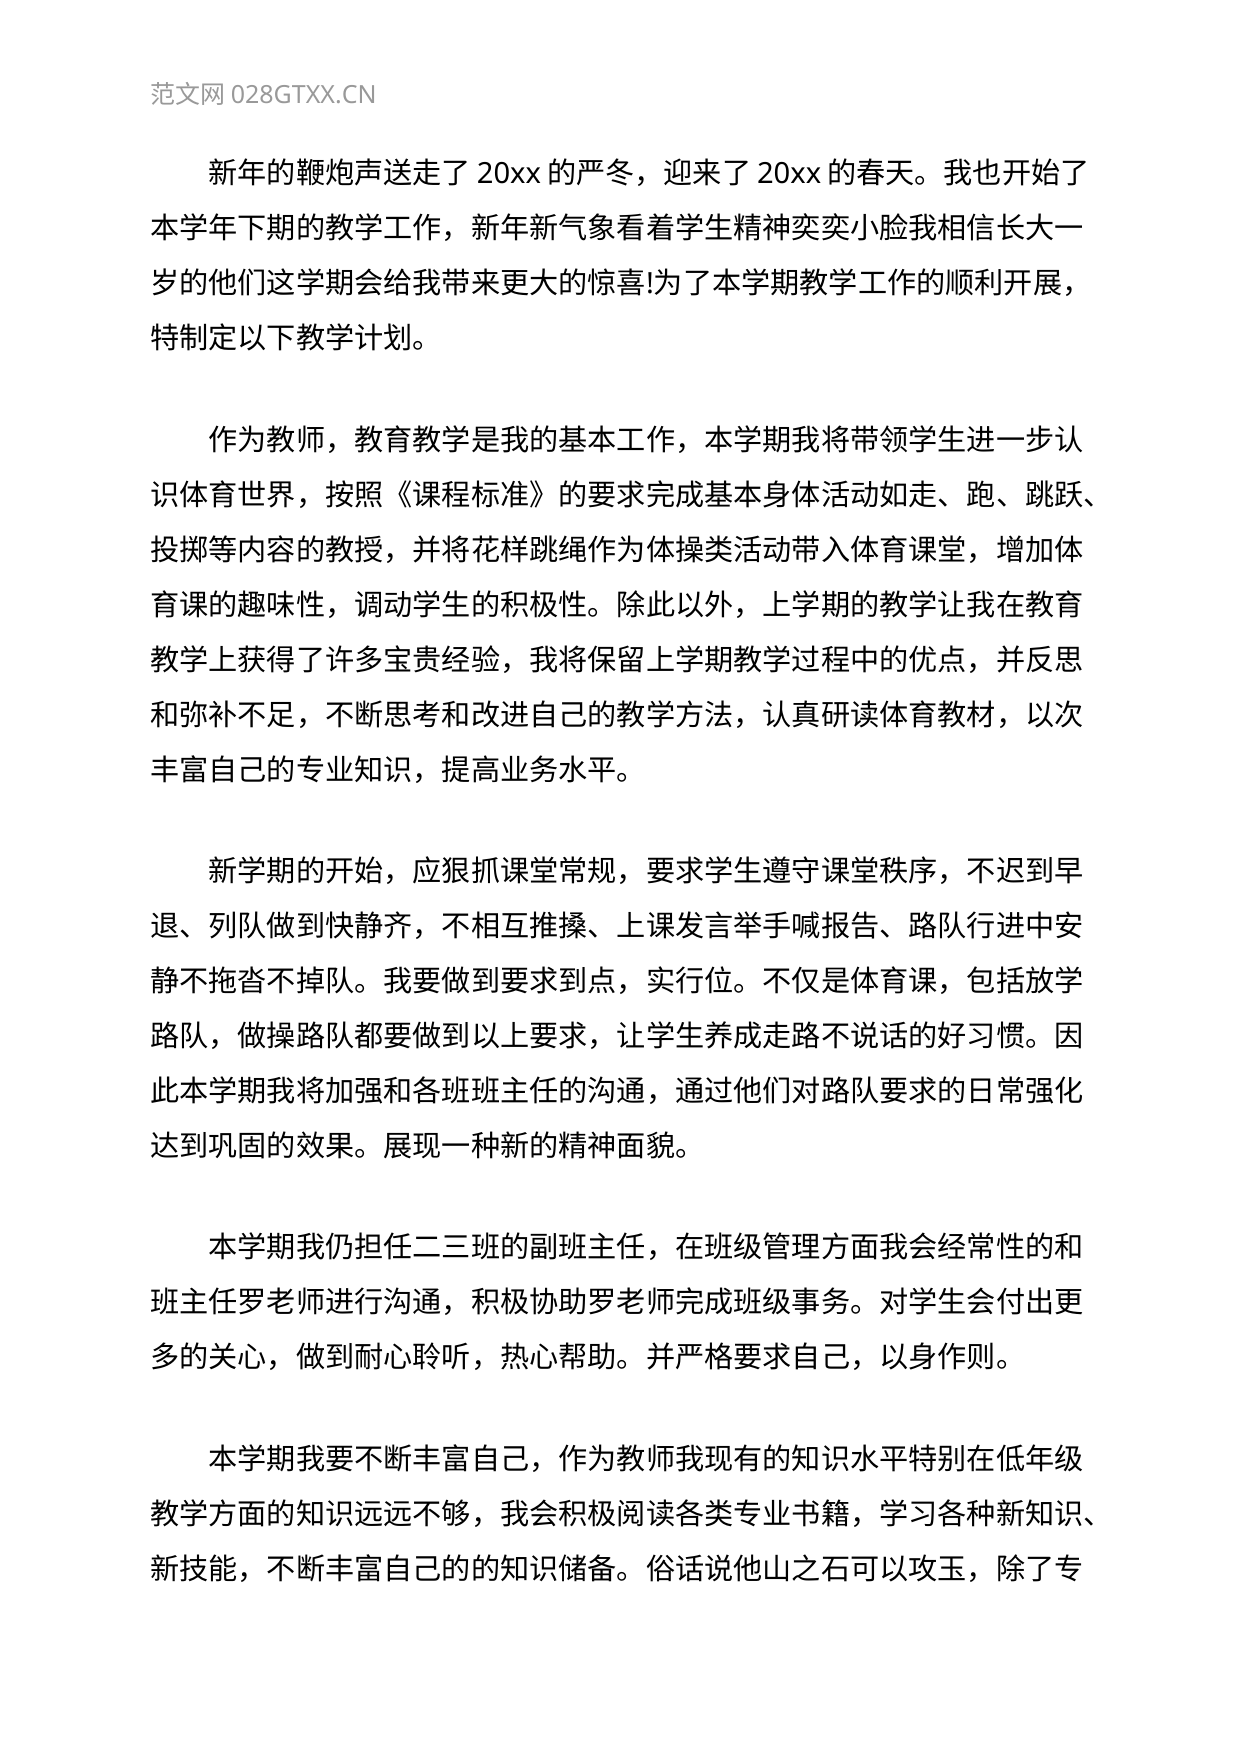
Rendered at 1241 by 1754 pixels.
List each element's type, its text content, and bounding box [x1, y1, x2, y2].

text 新年的鞭炮声送走了20xx的严冬，迎来了20xx的春天。我也开始了本学年下期的教学工作，新年新气象看着学生精神奕奕小脸我相信长大一岁的他们这学期会给我带来更大的惊喜!为了本学期教学工作的顺利开展，特制定以下教学计划。 [150, 150, 1090, 357]
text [150, 1436, 1090, 1588]
text 本学期我仍担任二三班的副班主任，在班级管理方面我会经常性的和班主任罗老师进行沟通，积极协助罗老师完成班级事务。对学生会付出更多的关心，做到耐心聆听，热心帮助。并严格要求自己，以身作则。 [150, 1224, 1090, 1376]
text 作为教师，教育教学是我的基本工作，本学期我将带领学生进一步认识体育世界，按照《课程标准》的要求完成基本身体活动如走、跑、跳跃、投掷等内容的教授，并将花样跳绳作为体操类活动带入体育课堂，增加体育课的趣味性，调动学生的积极性。除此以外，上学期的教学让我在教育教学上获得了许多宝贵经验，我将保留上学期教学过程中的优点，并反思和弥补不足，不断思考和改进自己的教学方法，认真研读体育教材，以次丰富自己的专业知识，提高业务水平。 [150, 417, 1090, 788]
text 新学期的开始，应狠抓课堂常规，要求学生遵守课堂秩序，不迟到早退、列队做到快静齐，不相互推搡、上课发言举手喊报告、路队行进中安静不拖沓不掉队。我要做到要求到点，实行位。不仅是体育课，包括放学路队，做操路队都要做到以上要求，让学生养成走路不说话的好习惯。因此本学期我将加强和各班班主任的沟通，通过他们对路队要求的日常强化达到巩固的效果。展现一种新的精神面貌。 [150, 848, 1090, 1164]
